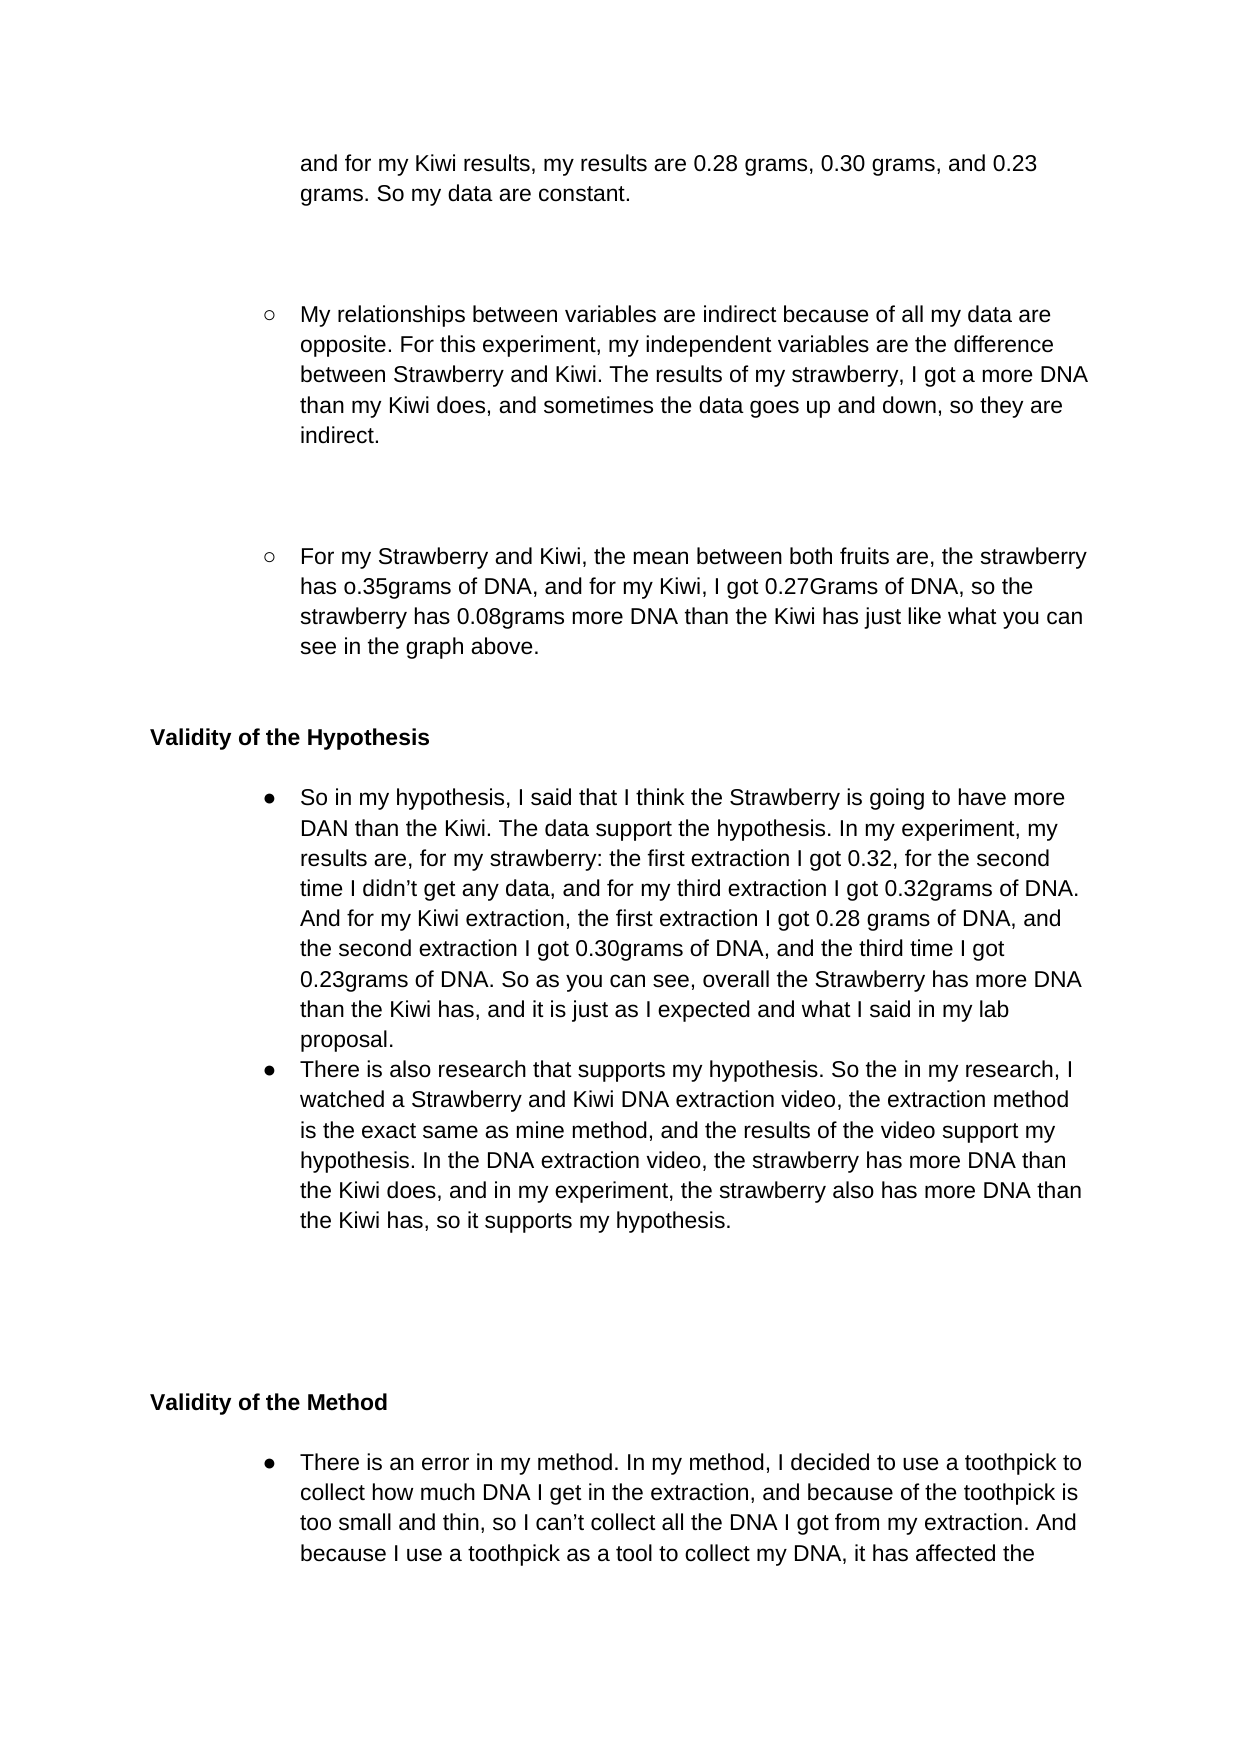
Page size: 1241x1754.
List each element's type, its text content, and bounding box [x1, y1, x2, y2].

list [262, 1449, 1090, 1566]
text Validity of the Hypothesis [150, 724, 1090, 750]
text Validity of the Method [150, 1388, 1090, 1415]
list There is also research that supports my hypothesis. So the in my research, I watched a Strawberry and Kiwi DNA extraction video, the extraction method is the exact same as mine method, and the results of the video support my hypothesis. In the DNA extraction video, the strawberry has more DNA than the Kiwi does, and in my experiment, the strawberry also has more DNA than the Kiwi has, so it supports my hypothesis. [262, 1056, 1090, 1234]
list My relationships between variables are indirect because of all my data are opposite. For this experiment, my independent variables are the difference between Strawberry and Kiwi. The results of my strawberry, I got a more DNA than my Kiwi does, and sometimes the data goes up and down, so they are indirect. [262, 301, 1090, 448]
list For my Strawberry and Kiwi, the mean between both fruits are, the strawberry has o.35grams of DNA, and for my Kiwi, I got 0.27Grams of DNA, so the strawberry has 0.08grams more DNA than the Kiwi has just like what you can see in the graph above. [262, 543, 1090, 660]
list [262, 150, 1090, 207]
list So in my hypothesis, I said that I think the Strawberry is going to have more DAN than the Kiwi. The data support the hypothesis. In my experiment, my results are, for my strawberry: the first extraction I got 0.32, for the second time I didn’t get any data, and for my third extraction I got 0.32grams of DNA. And for my Kiwi extraction, the first extraction I got 0.28 grams of DNA, and the second extraction I got 0.30grams of DNA, and the third time I got 0.23grams of DNA. So as you can see, overall the Strawberry has more DNA than the Kiwi has, and it is just as I expected and what I said in my lab proposal. [262, 784, 1090, 1052]
